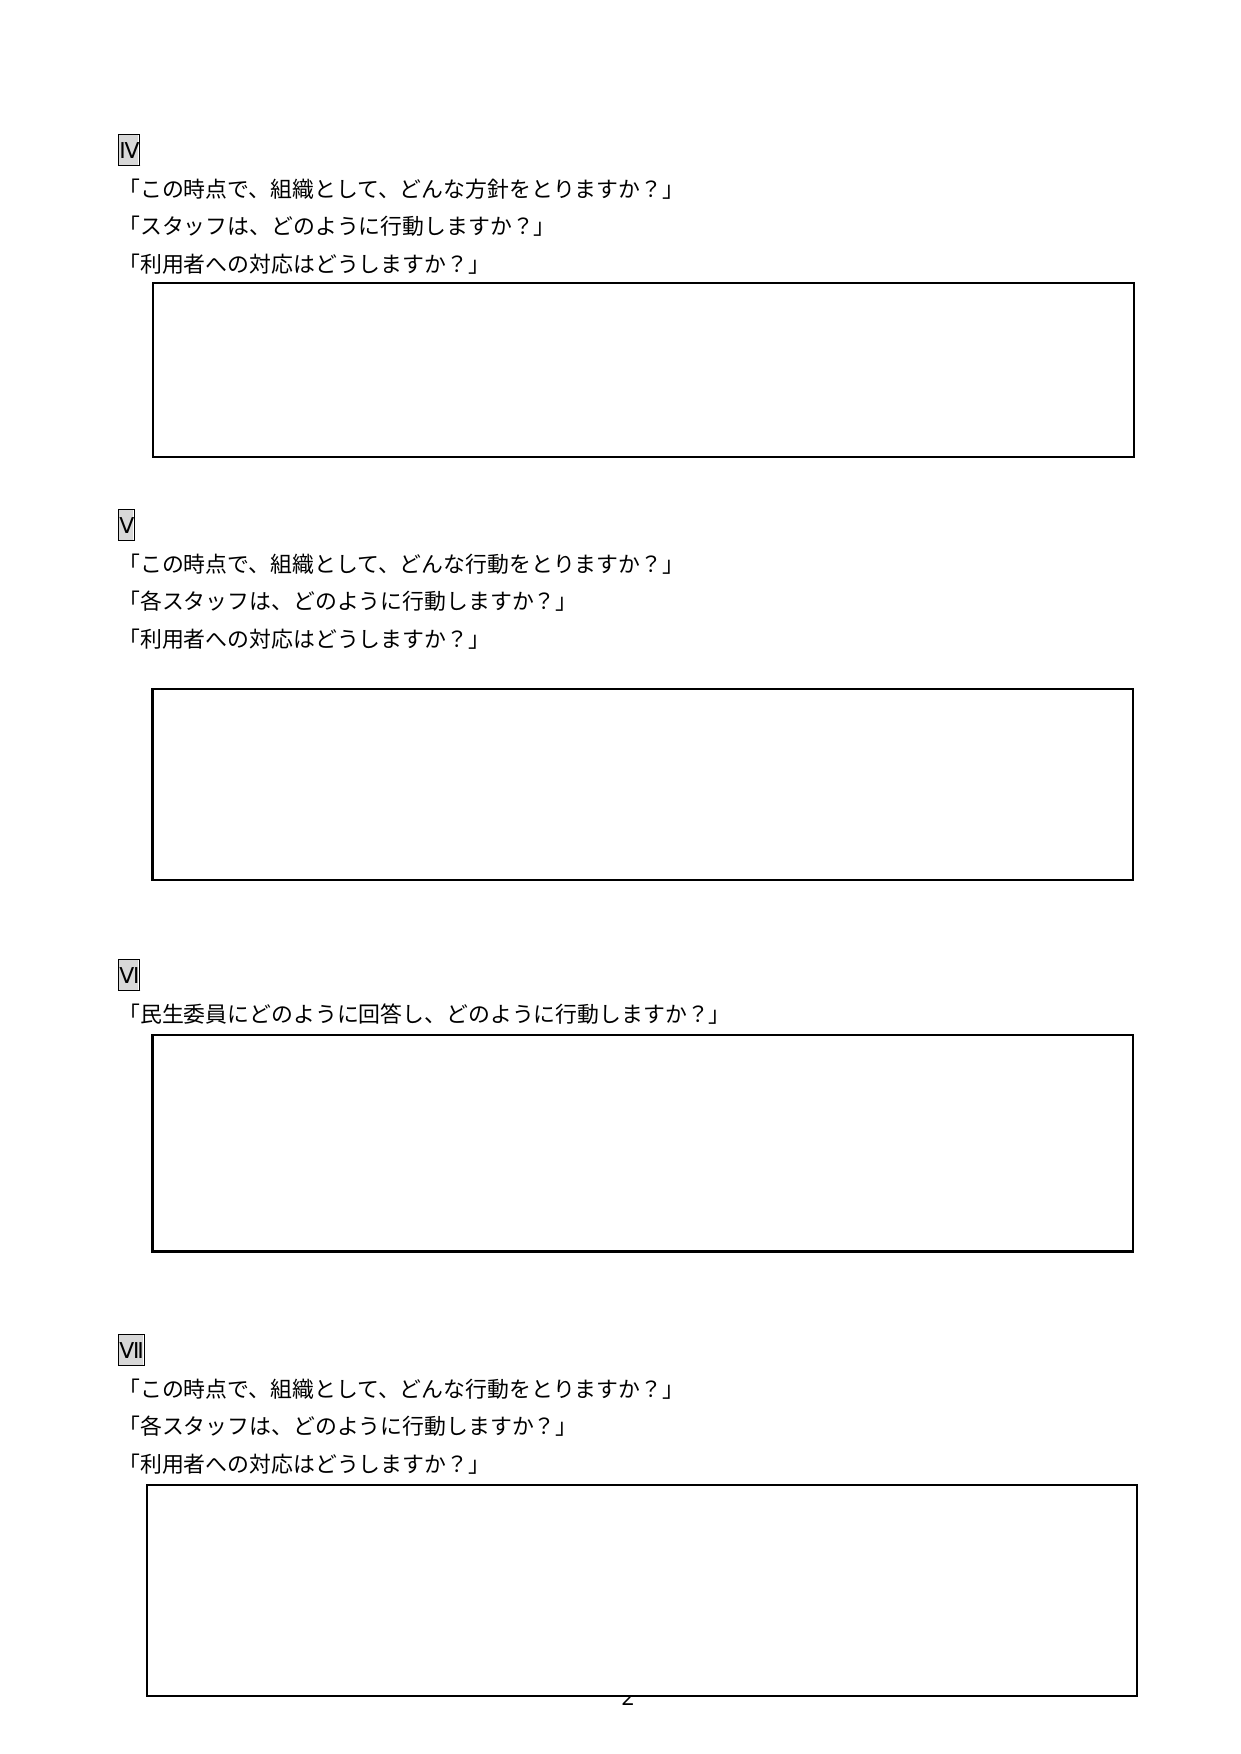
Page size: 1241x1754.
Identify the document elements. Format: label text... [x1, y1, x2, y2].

text 「各スタッフは、どのように行動しますか？」 [118, 1406, 1137, 1444]
text 「利用者への対応はどうしますか？」 [118, 244, 1137, 281]
text Ⅶ [118, 1331, 1137, 1369]
text 「各スタッフは、どのように行動しますか？」 [118, 581, 1137, 619]
text 「この時点で、組織として、どんな方針をとりますか？」 [118, 169, 1137, 206]
text 「この時点で、組織として、どんな行動をとりますか？」 [118, 544, 1137, 581]
text 「スタッフは、どのように行動しますか？」 [118, 206, 1137, 244]
text Ⅵ [118, 956, 1137, 994]
text Ⅳ [118, 131, 1137, 169]
text 「この時点で、組織として、どんな行動をとりますか？」 [118, 1369, 1137, 1406]
text 「利用者への対応はどうしますか？」 [118, 1444, 1137, 1481]
text 「民生委員にどのように回答し、どのように行動しますか？」 [118, 994, 1137, 1031]
text Ⅴ [118, 506, 1137, 544]
text 「利用者への対応はどうしますか？」 [118, 619, 1137, 656]
